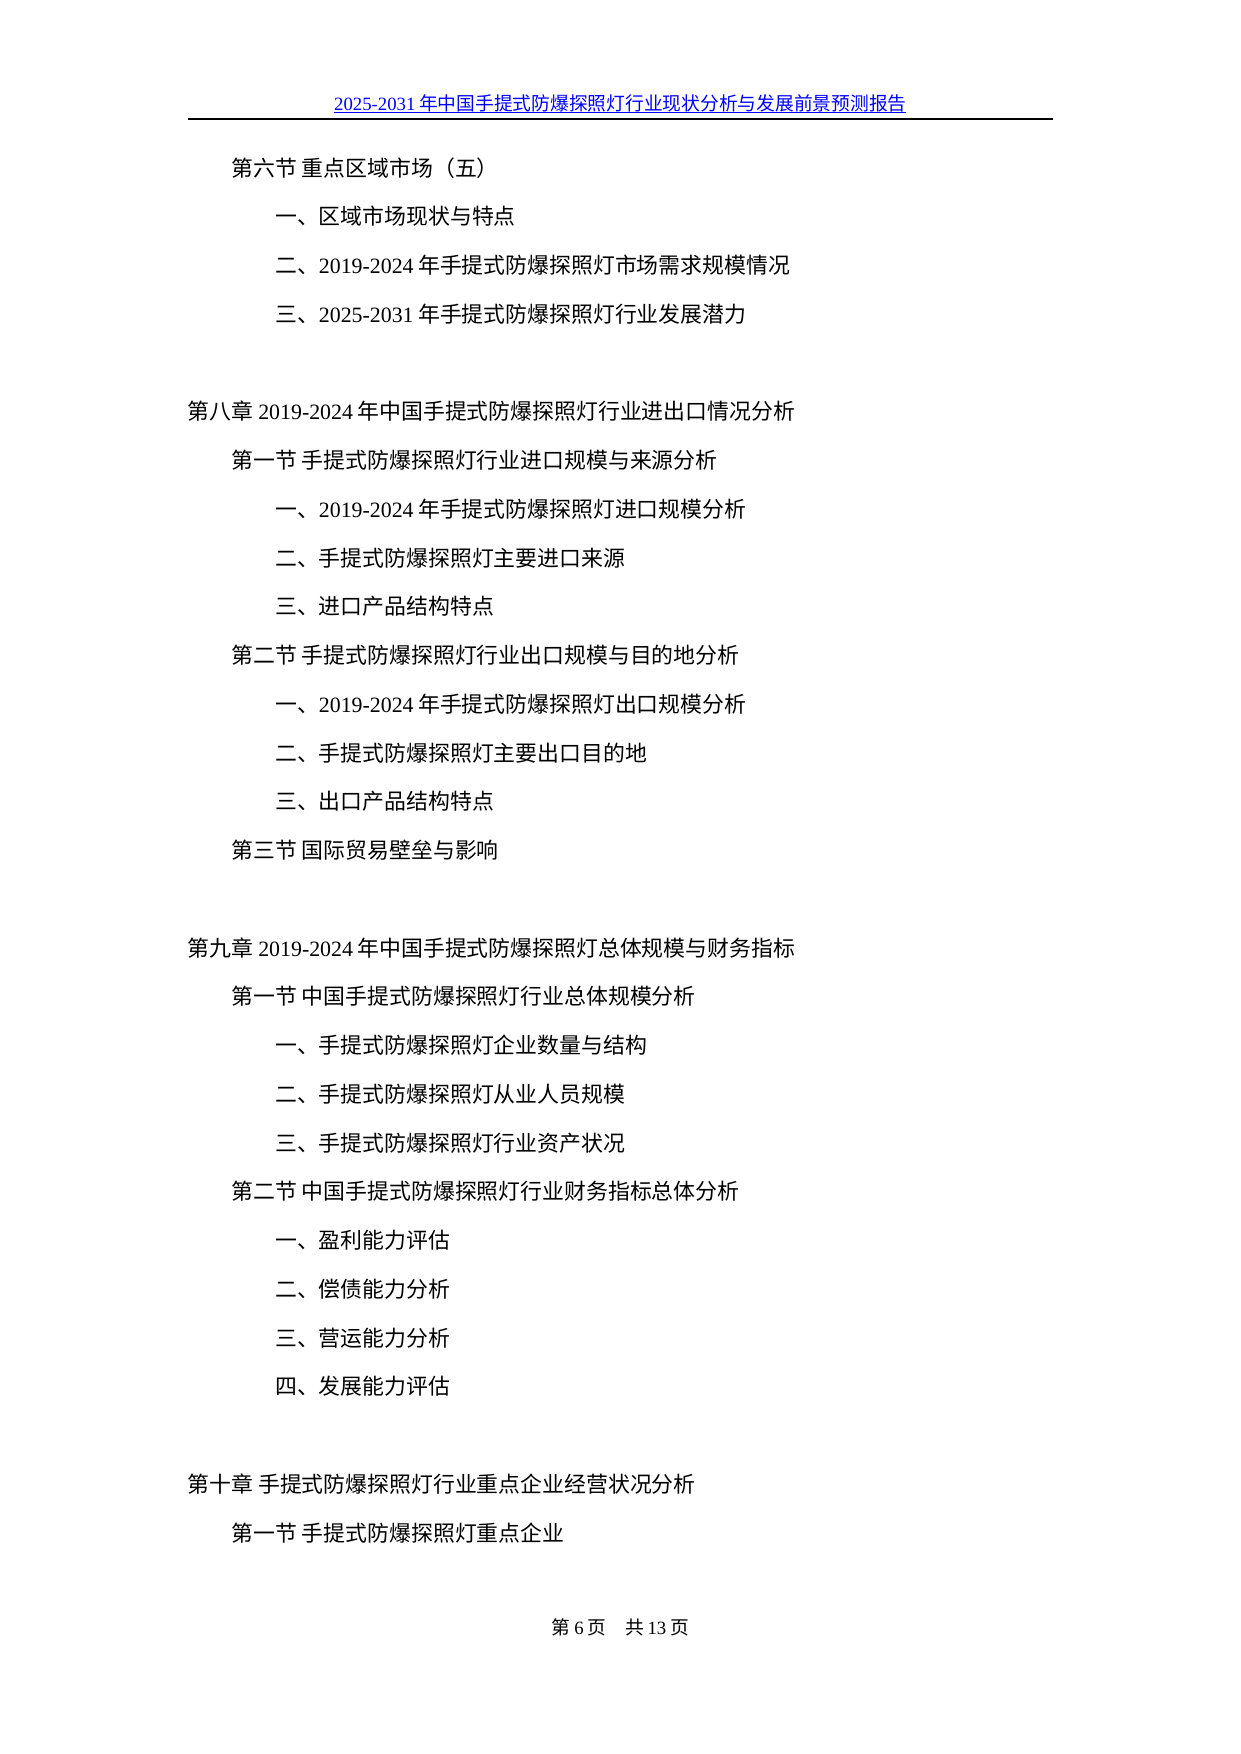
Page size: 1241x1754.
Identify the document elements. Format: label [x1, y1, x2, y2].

text [187, 150, 1053, 1548]
